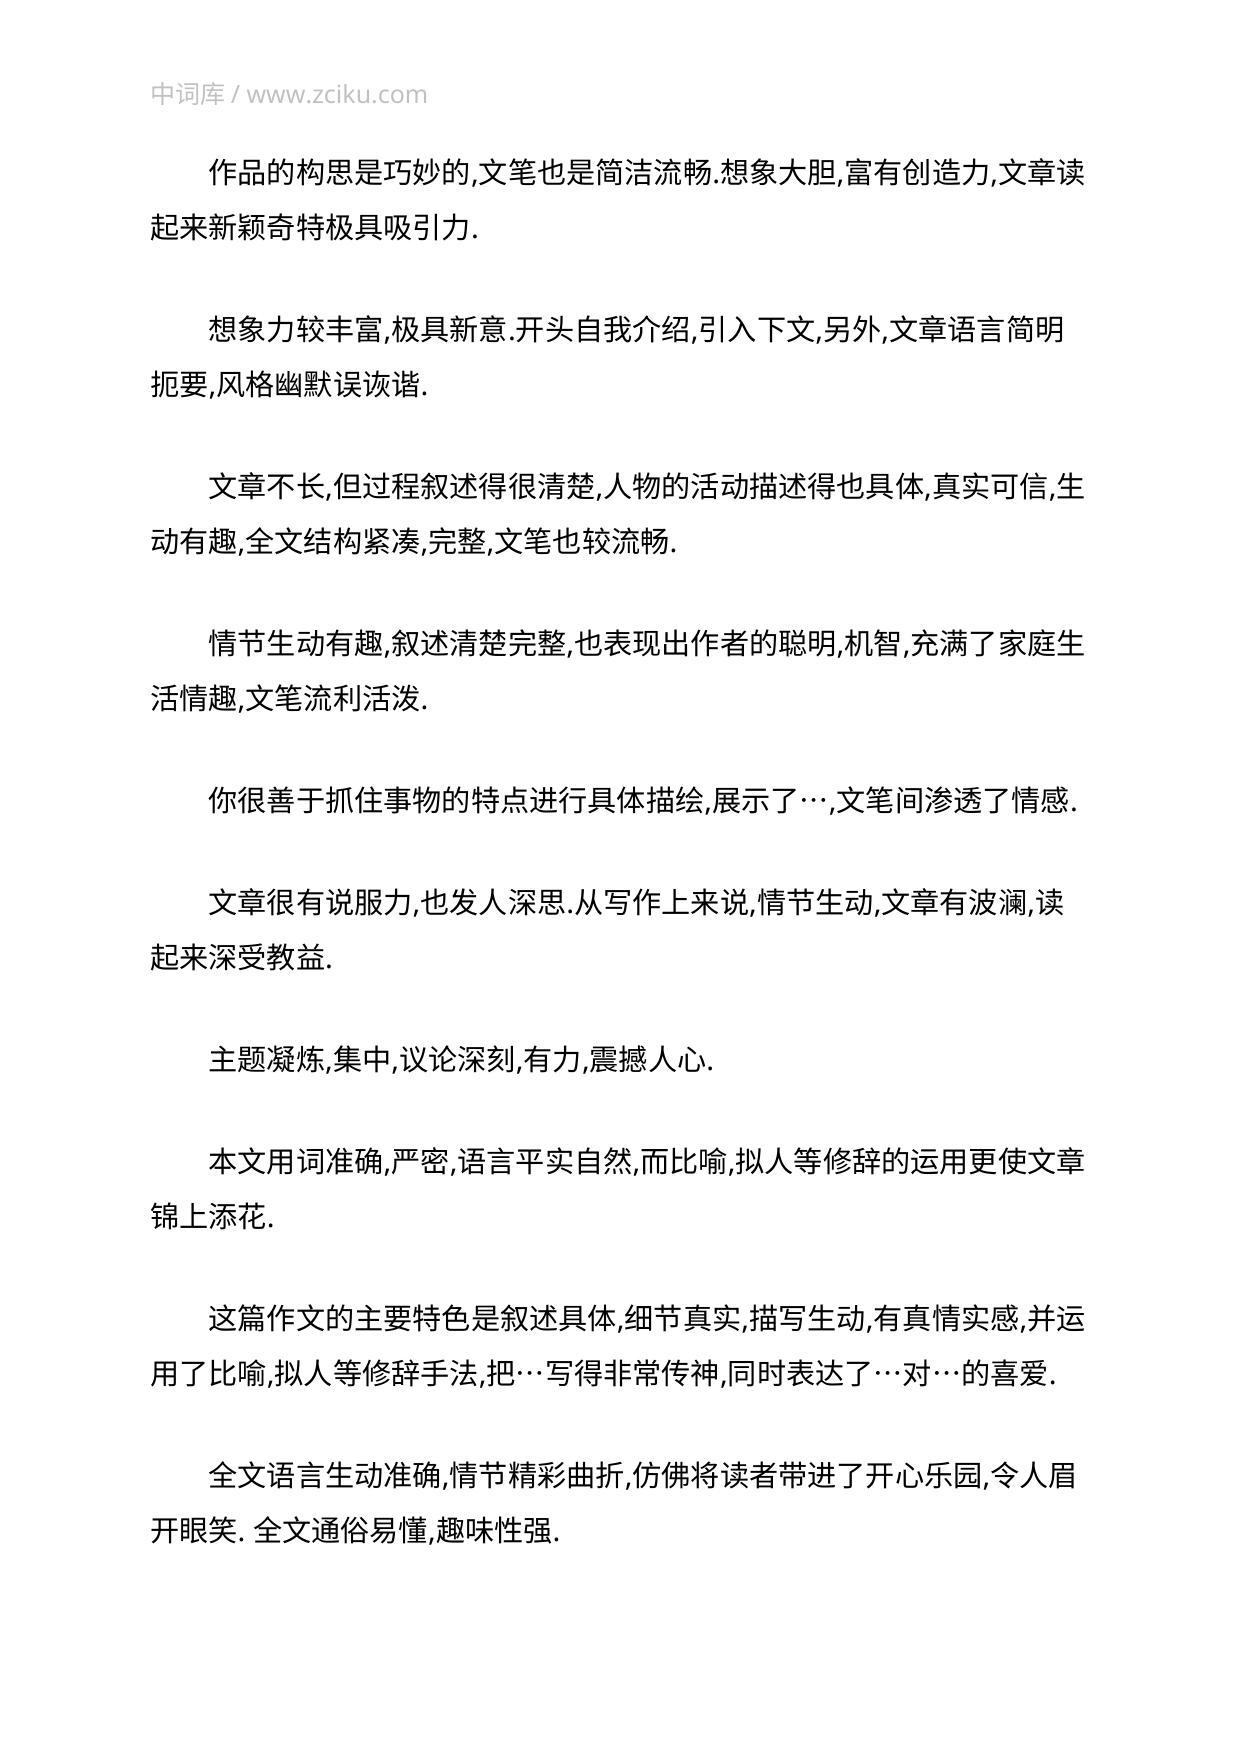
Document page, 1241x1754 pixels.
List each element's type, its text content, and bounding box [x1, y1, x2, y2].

text 本文用词准确,严密,语言平实自然,而比喻,拟人等修辞的运用更使文章锦上添花. [150, 1139, 1090, 1236]
text 这篇作文的主要特色是叙述具体,细节真实,描写生动,有真情实感,并运用了比喻,拟人等修辞手法,把…写得非常传神,同时表达了…对…的喜爱. [150, 1296, 1090, 1393]
text 文章很有说服力,也发人深思.从写作上来说,情节生动,文章有波澜,读起来深受教益. [150, 880, 1090, 977]
text 想象力较丰富,极具新意.开头自我介绍,引入下文,另外,文章语言简明扼要,风格幽默误诙谐. [150, 307, 1090, 404]
text 情节生动有趣,叙述清楚完整,也表现出作者的聪明,机智,充满了家庭生活情趣,文笔流利活泼. [150, 621, 1090, 718]
text 作品的构思是巧妙的,文笔也是简洁流畅.想象大胆,富有创造力,文章读起来新颖奇特极具吸引力. [150, 150, 1090, 247]
text 你很善于抓住事物的特点进行具体描绘,展示了…,文笔间渗透了情感. [150, 778, 1090, 820]
text 全文语言生动准确,情节精彩曲折,仿佛将读者带进了开心乐园,令人眉开眼笑. 全文通俗易懂,趣味性强. [150, 1453, 1090, 1550]
text 主题凝炼,集中,议论深刻,有力,震撼人心. [150, 1037, 1090, 1079]
text 文章不长,但过程叙述得很清楚,人物的活动描述得也具体,真实可信,生动有趣,全文结构紧凑,完整,文笔也较流畅. [150, 464, 1090, 561]
